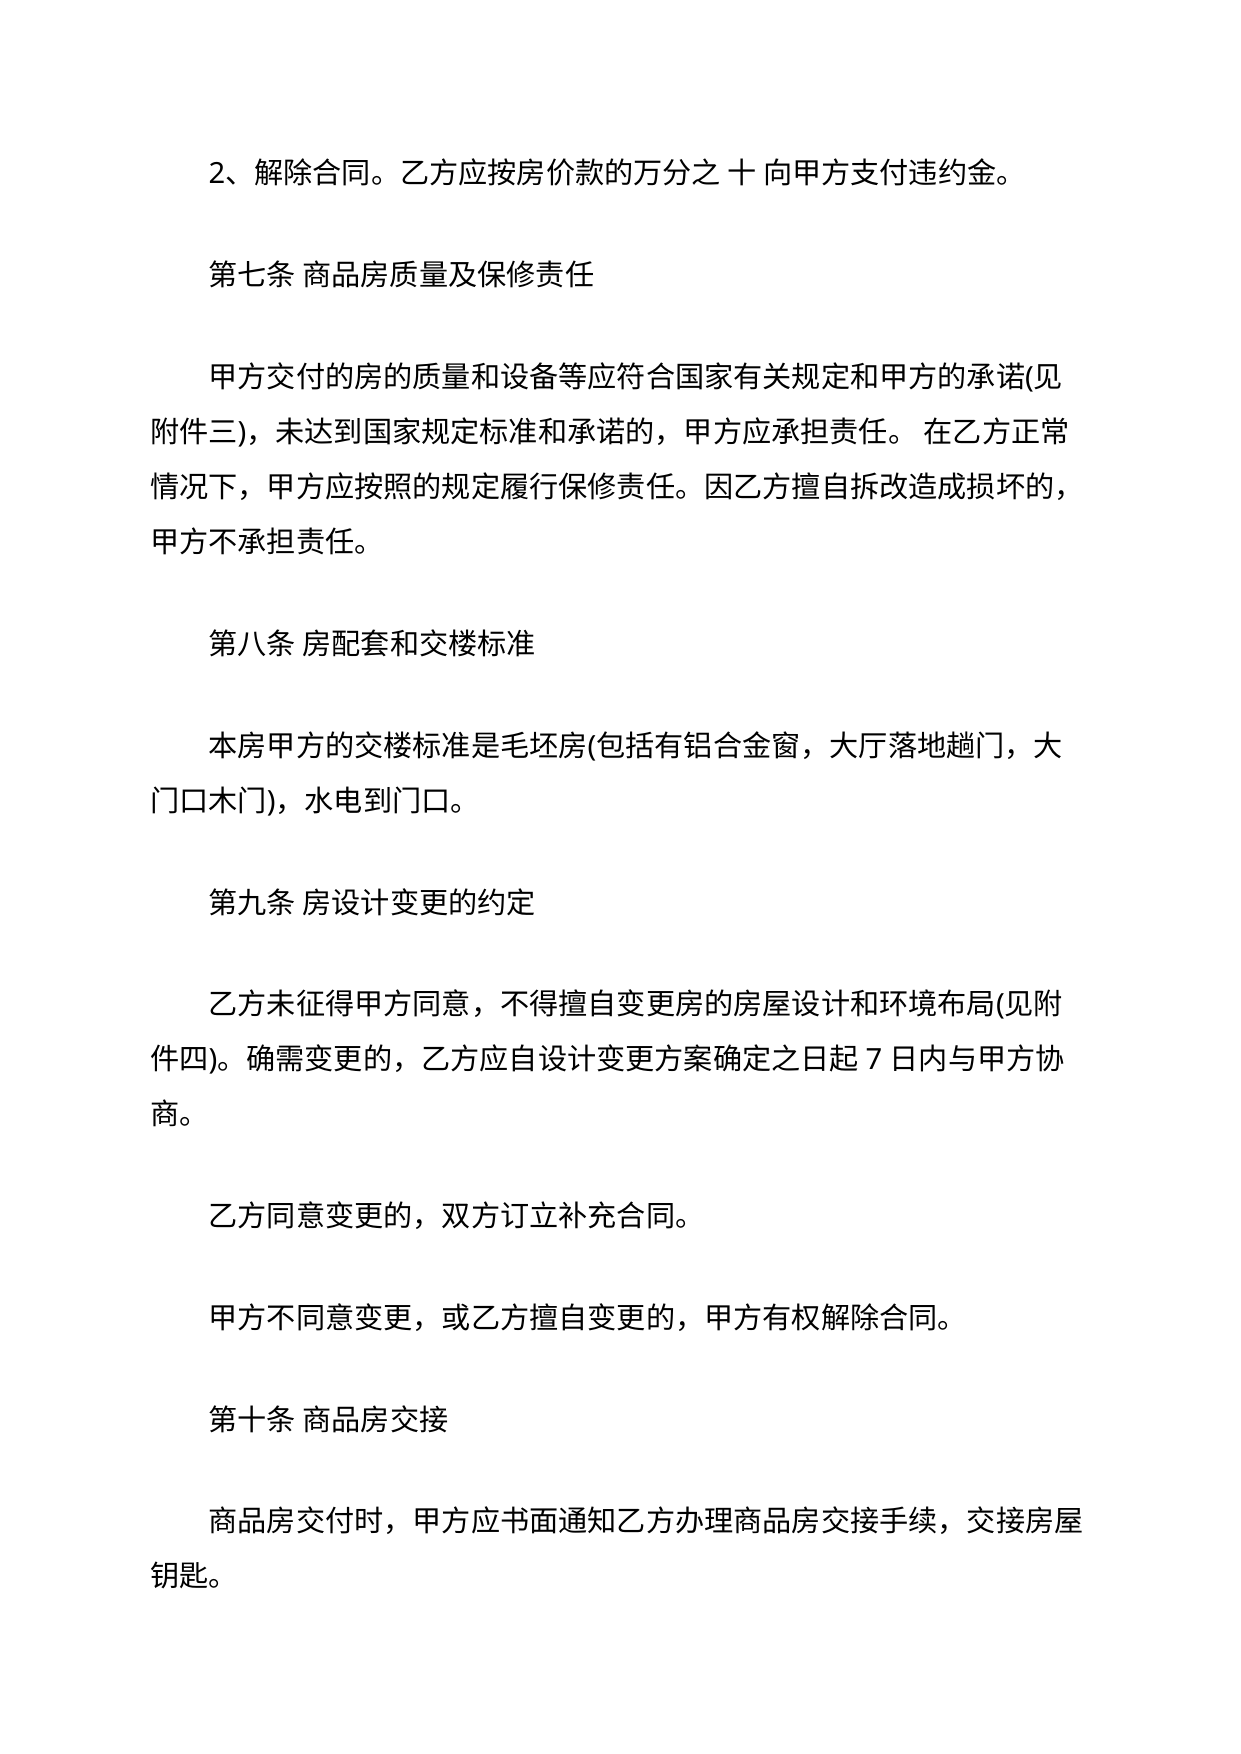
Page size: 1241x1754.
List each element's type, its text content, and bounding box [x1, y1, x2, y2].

text 乙方未征得甲方同意，不得擅自变更房的房屋设计和环境布局(见附件四)。确需变更的，乙方应自设计变更方案确定之日起 7 日内与甲方协商。 [150, 981, 1090, 1133]
text 第九条 房设计变更的约定 [150, 879, 1090, 921]
text 甲方交付的房的质量和设备等应符合国家有关规定和甲方的承诺(见附件三)，未达到国家规定标准和承诺的，甲方应承担责任。 在乙方正常情况下，甲方应按照的规定履行保修责任。因乙方擅自拆改造成损坏的，甲方不承担责任。 [150, 354, 1090, 561]
text 乙方同意变更的，双方订立补充合同。 [150, 1193, 1090, 1235]
text 商品房交付时，甲方应书面通知乙方办理商品房交接手续，交接房屋钥匙。 [150, 1498, 1090, 1595]
text 第十条 商品房交接 [150, 1396, 1090, 1438]
text 2、解除合同。乙方应按房价款的万分之 十 向甲方支付违约金。 [150, 150, 1090, 192]
text 第七条 商品房质量及保修责任 [150, 252, 1090, 294]
text 本房甲方的交楼标准是毛坯房(包括有铝合金窗，大厅落地趟门，大门口木门)，水电到门口。 [150, 722, 1090, 819]
text 第八条 房配套和交楼标准 [150, 620, 1090, 663]
text 甲方不同意变更，或乙方擅自变更的，甲方有权解除合同。 [150, 1294, 1090, 1337]
